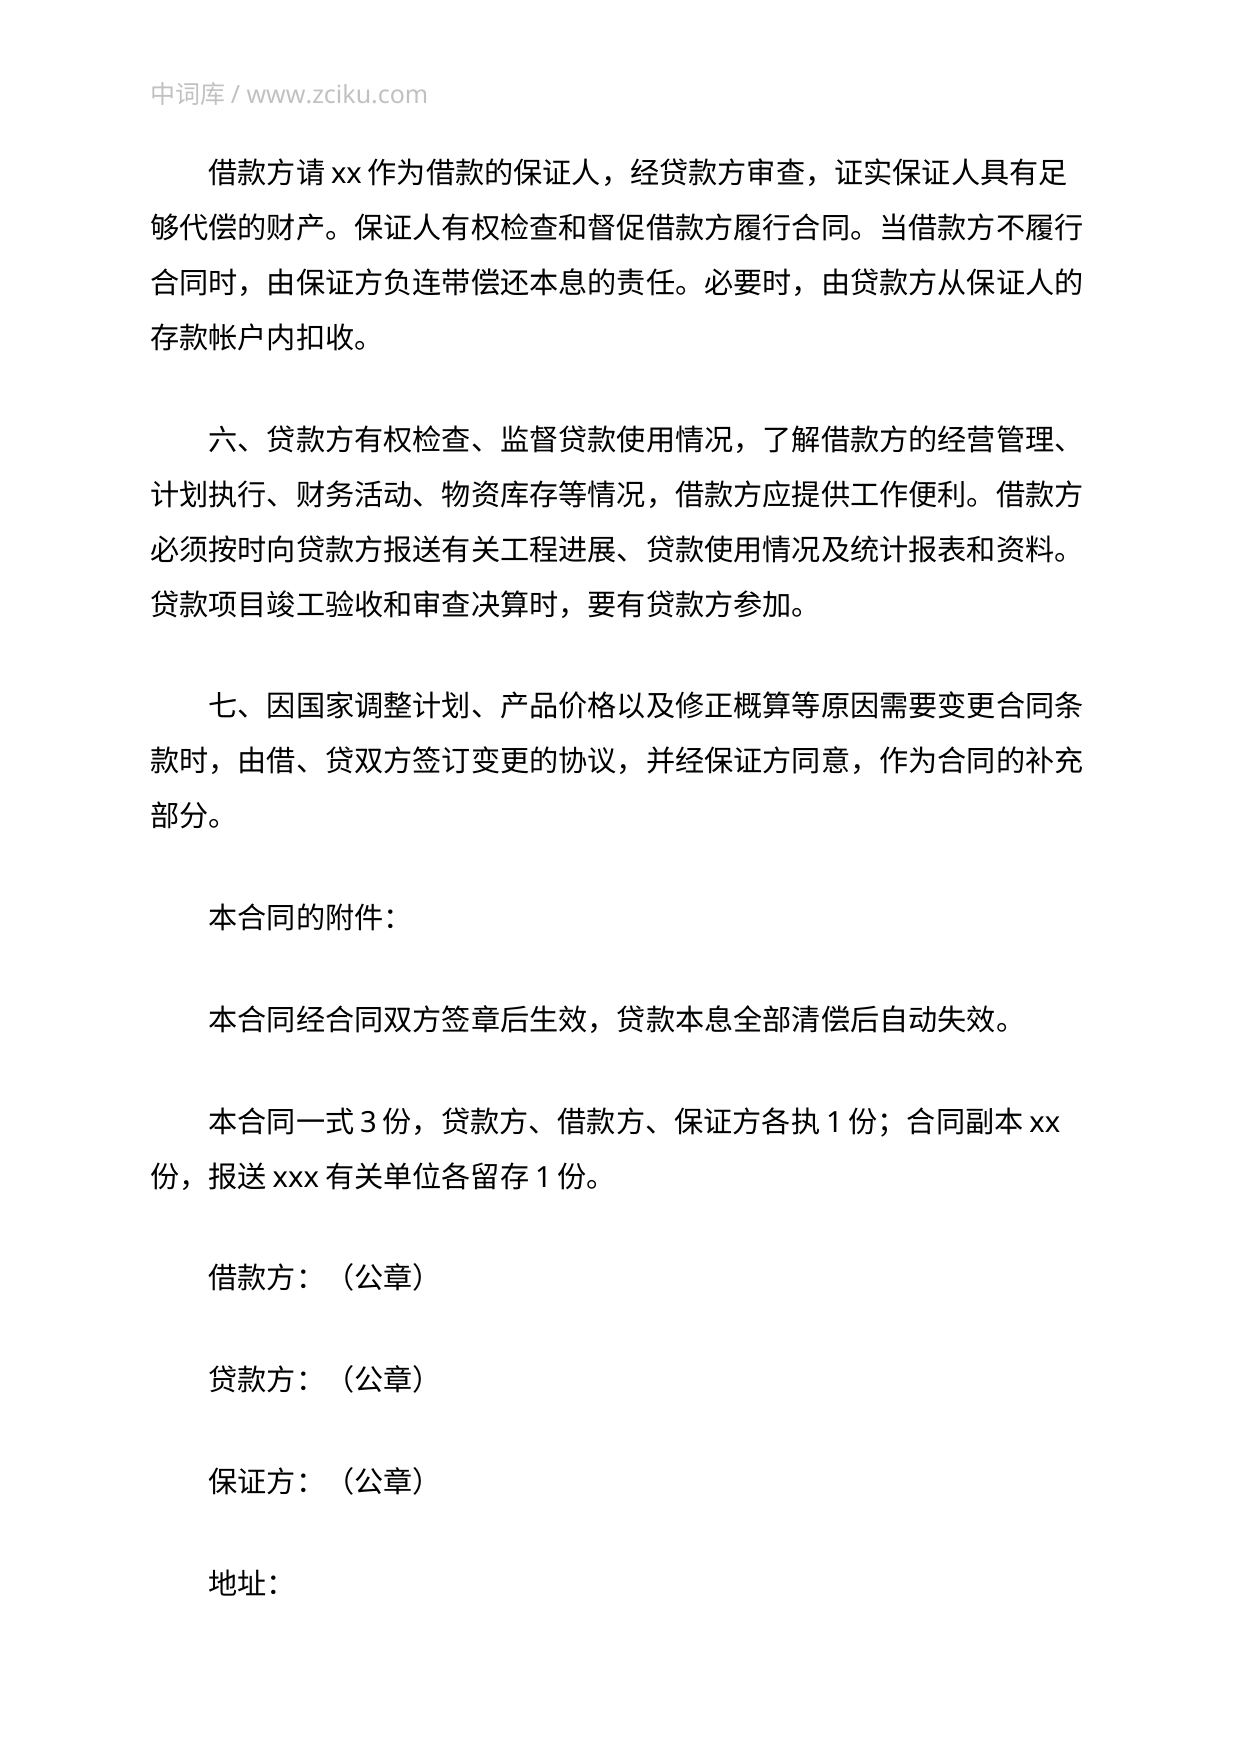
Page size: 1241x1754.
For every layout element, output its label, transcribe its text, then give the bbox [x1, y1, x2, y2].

text 七、因国家调整计划、产品价格以及修正概算等原因需要变更合同条款时，由借、贷双方签订变更的协议，并经保证方同意，作为合同的补充部分。 [150, 683, 1090, 835]
text 贷款方：（公章） [150, 1357, 1090, 1399]
text 保证方：（公章） [150, 1459, 1090, 1501]
text 本合同经合同双方签章后生效，贷款本息全部清偿后自动失效。 [150, 996, 1090, 1039]
text 借款方：（公章） [150, 1255, 1090, 1297]
text 本合同的附件： [150, 894, 1090, 937]
text 地址： [150, 1560, 1090, 1603]
text 本合同一式3份，贷款方、借款方、保证方各执1份；合同副本xx份，报送xxx有关单位各留存1份。 [150, 1098, 1090, 1196]
text 六、贷款方有权检查、监督贷款使用情况，了解借款方的经营管理、计划执行、财务活动、物资库存等情况，借款方应提供工作便利。借款方必须按时向贷款方报送有关工程进展、贷款使用情况及统计报表和资料。贷款项目竣工验收和审查决算时，要有贷款方参加。 [150, 417, 1090, 623]
text 借款方请xx作为借款的保证人，经贷款方审查，证实保证人具有足够代偿的财产。保证人有权检查和督促借款方履行合同。当借款方不履行合同时，由保证方负连带偿还本息的责任。必要时，由贷款方从保证人的存款帐户内扣收。 [150, 150, 1090, 357]
